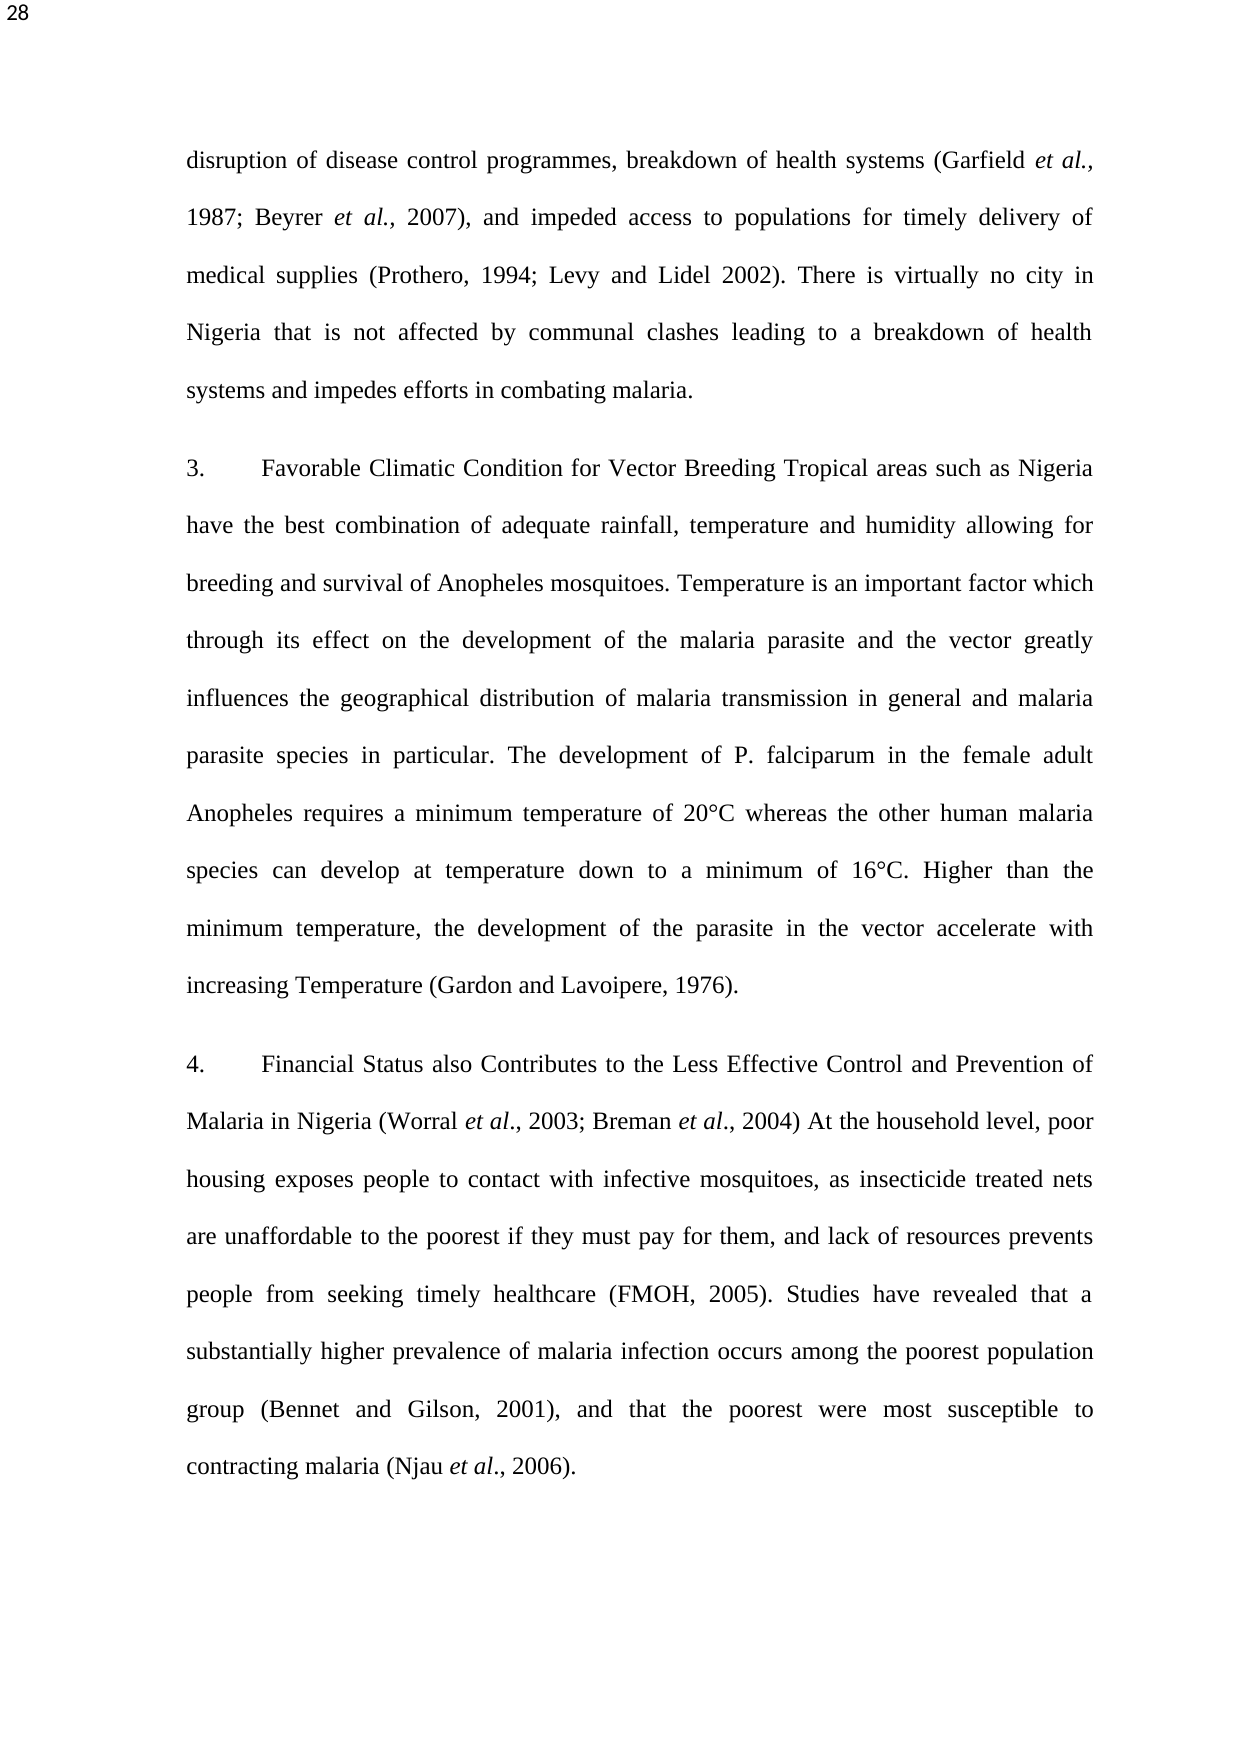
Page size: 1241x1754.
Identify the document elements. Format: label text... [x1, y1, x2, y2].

list Financial Status also Contributes to the Less Effective Control and Prevention of Malaria in Nigeria (Worral et al., 2003; Breman et al., 2004) At the household level, poor housing exposes people to contact with infective mosquitoes, as insecticide treated nets are unaffordable to the poorest if they must pay for them, and lack of resources prevents people from seeking timely healthcare (FMOH, 2005). Studies have revealed that a substantially higher prevalence of malaria infection occurs among the poorest population group (Bennet and Gilson, 2001), and that the poorest were most susceptible to contracting malaria (Njau et al., 2006). [186, 1049, 1094, 1480]
list Favorable Climatic Condition for Vector Breeding Tropical areas such as Nigeria have the best combination of adequate rainfall, temperature and humidity allowing for breeding and survival of Anopheles mosquitoes. Temperature is an important factor which through its effect on the development of the malaria parasite and the vector greatly influences the geographical distribution of malaria transmission in general and malaria parasite species in particular. The development of P. falciparum in the female adult Anopheles requires a minimum temperature of 20°C whereas the other human malaria species can develop at temperature down to a minimum of 16°C. Higher than the minimum temperature, the development of the parasite in the vector accelerate with increasing Temperature (Gardon and Lavoipere, 1976). [186, 453, 1094, 999]
text disruption of disease control programmes, breakdown of health systems (Garfield et al., 1987; Beyrer et al., 2007), and impeded access to populations for timely delivery of medical supplies (Prothero, 1994; Levy and Lidel 2002). There is virtually no city in Nigeria that is not affected by communal clashes leading to a breakdown of health systems and impedes efforts in combating malaria. [186, 145, 1093, 403]
